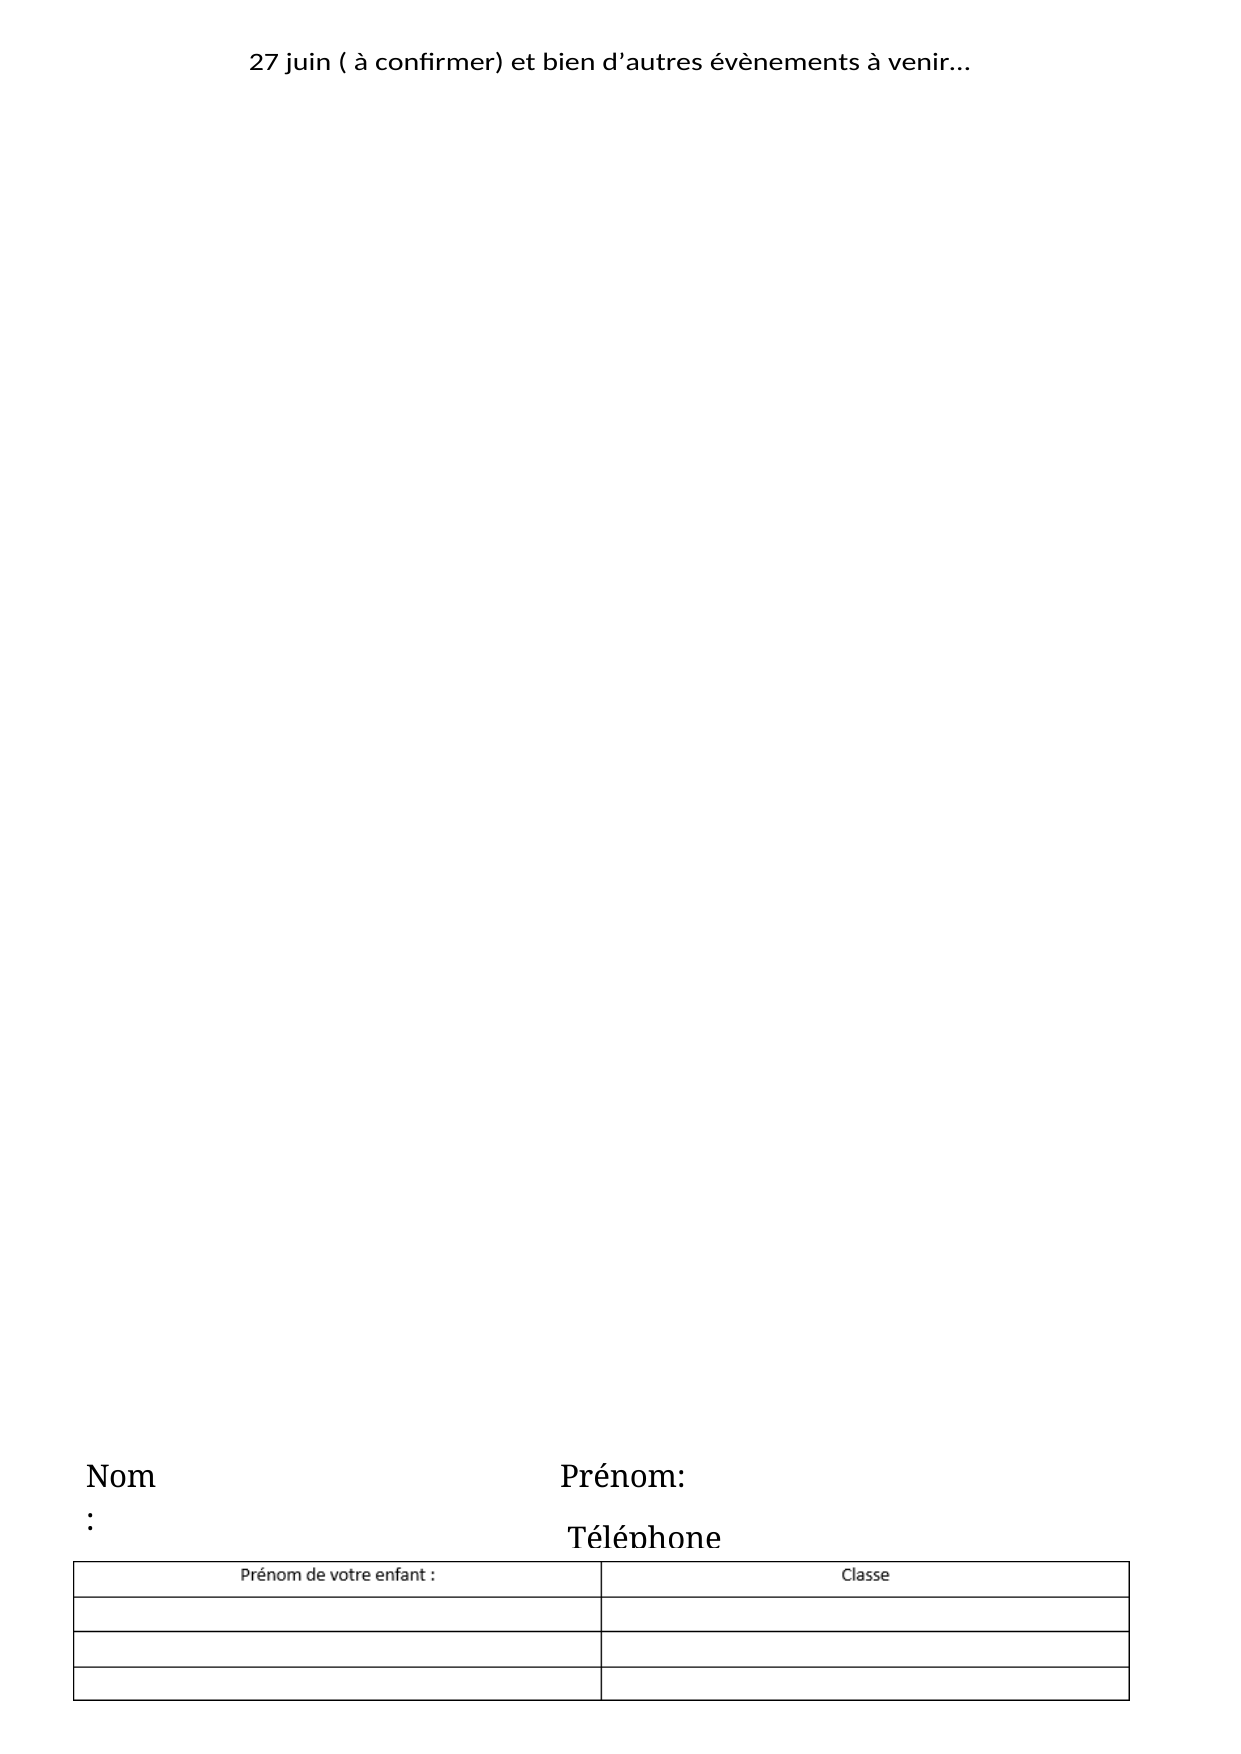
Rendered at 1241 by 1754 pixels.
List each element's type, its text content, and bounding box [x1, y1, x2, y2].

text Date à retenir : Bal des lutins le vendredi 12 décembre, Kermesse de l’école le samedi 27 juin ( à confirmer) et bien d’autres évènements à venir… [77, 46, 1143, 76]
picture [73, 1561, 1130, 1701]
